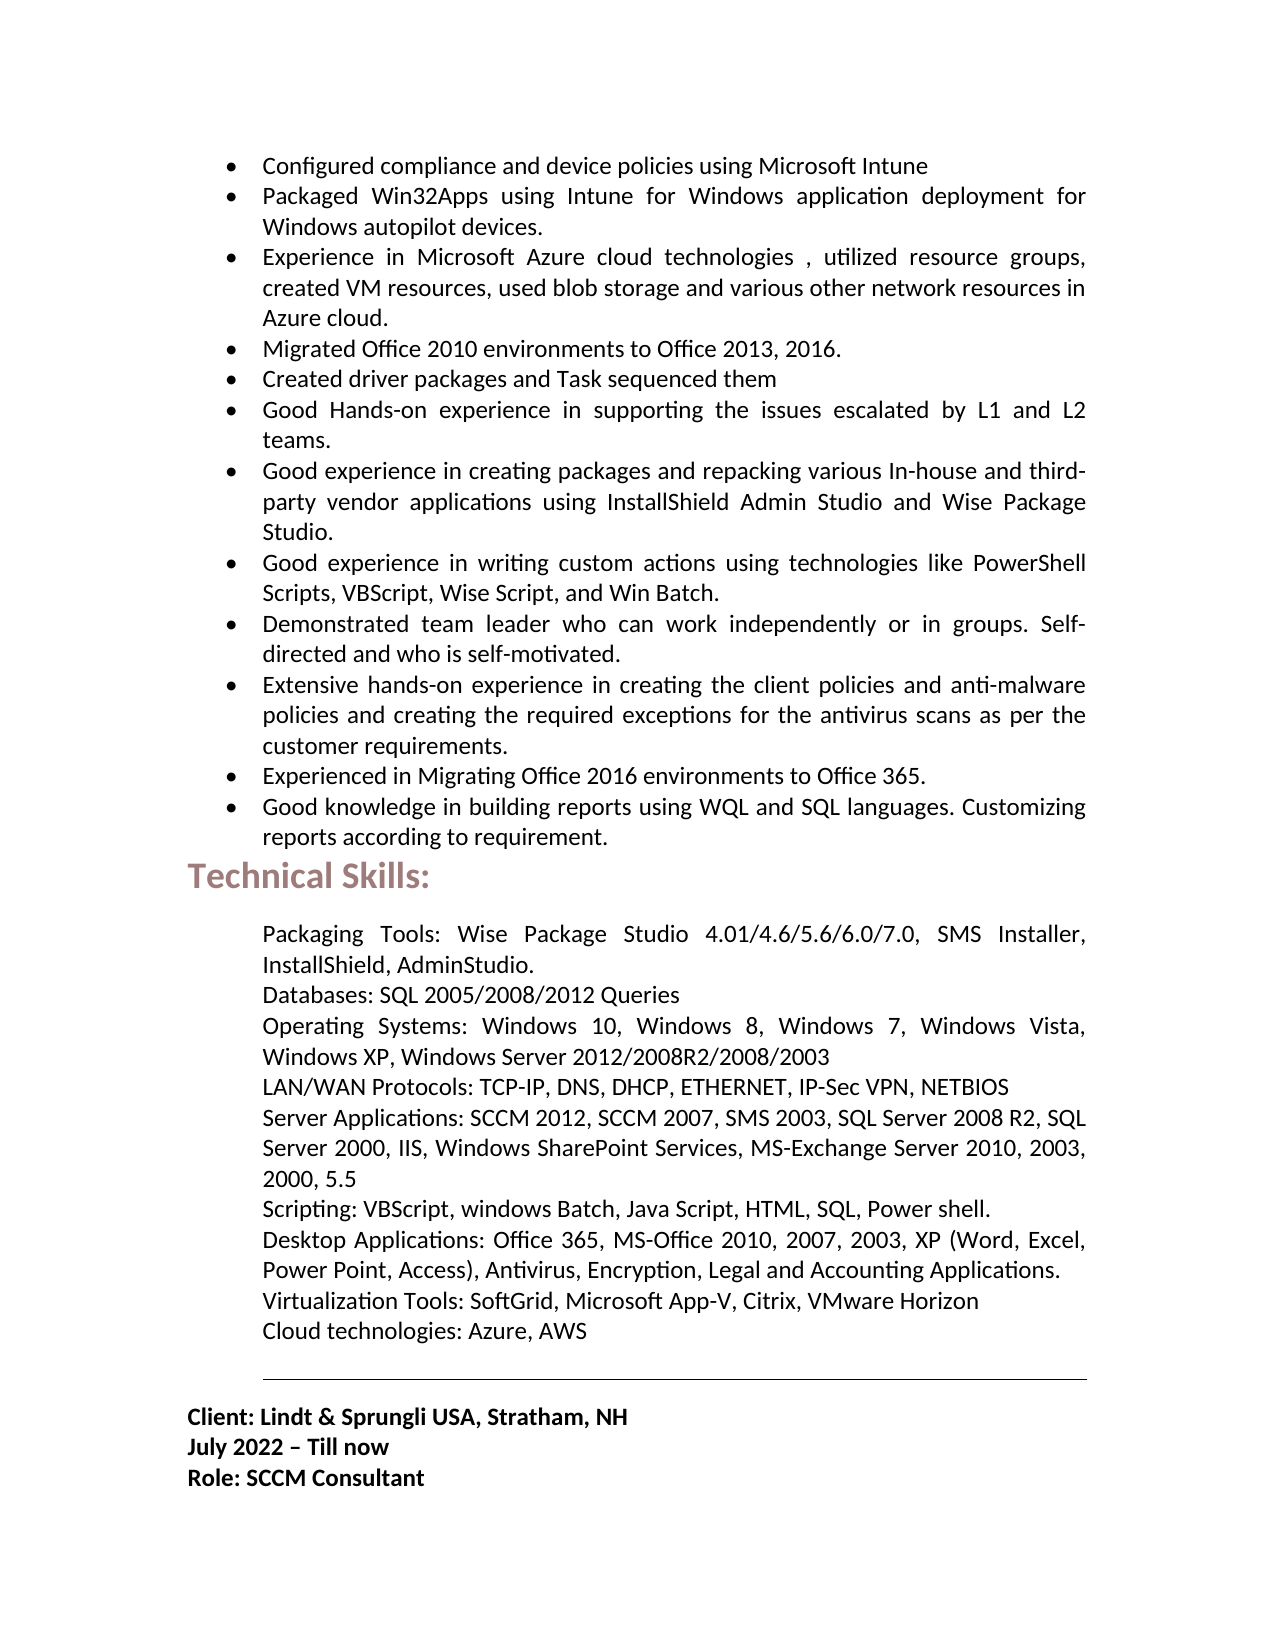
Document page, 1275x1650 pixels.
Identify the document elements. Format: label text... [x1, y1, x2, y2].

list Created driver packages and Task sequenced them [225, 364, 1087, 394]
list Good experience in writing custom actions using technologies like PowerShell Scripts, VBScript, Wise Script, and Win Batch. [225, 547, 1087, 608]
list Experience in Microsoft Azure cloud technologies , utilized resource groups, created VM resources, used blob storage and various other network resources in Azure cloud. [225, 242, 1087, 333]
list Packaged Win32Apps using Intune for Windows application deployment for Windows autopilot devices. [225, 181, 1087, 242]
text Virtualization Tools: SoftGrid, Microsoft App-V, Citrix, VMware Horizon [262, 1285, 1087, 1315]
list Demonstrated team leader who can work independently or in groups. Self-directed and who is self-motivated. [225, 608, 1087, 669]
text Packaging Tools: Wise Package Studio 4.01/4.6/5.6/6.0/7.0, SMS Installer, InstallShield, AdminStudio. [262, 919, 1087, 980]
list Configured compliance and device policies using Microsoft Intune [225, 150, 1087, 181]
list Good knowledge in building reports using WQL and SQL languages. Customizing reports according to requirement. [225, 791, 1087, 852]
text Operating Systems: Windows 10, Windows 8, Windows 7, Windows Vista, Windows XP, Windows Server 2012/2008R2/2008/2003 [262, 1010, 1087, 1071]
list Extensive hands-on experience in creating the client policies and anti-malware policies and creating the required exceptions for the antivirus scans as per the customer requirements. [225, 669, 1087, 760]
list Good experience in creating packages and repacking various In-house and third-party vendor applications using InstallShield Admin Studio and Wise Package Studio. [225, 455, 1087, 547]
list Good Hands-on experience in supporting the issues escalated by L1 and L2 teams. [225, 394, 1087, 455]
list Migrated Office 2010 environments to Office 2013, 2016. [225, 333, 1087, 364]
text Scripting: VBScript, windows Batch, Java Script, HTML, SQL, Power shell. [262, 1193, 1087, 1224]
text Client: Lindt & Sprungli USA, Stratham, NH July 2022 – Till now Role: SCCM Consultant [187, 1401, 1087, 1492]
text Databases: SQL 2005/2008/2012 Queries [262, 980, 1087, 1010]
text LAN/WAN Protocols: TCP-IP, DNS, DHCP, ETHERNET, IP-Sec VPN, NETBIOS [262, 1071, 1087, 1102]
text Technical Skills: [187, 852, 1087, 898]
text Cloud technologies: Azure, AWS [262, 1315, 1087, 1346]
text Desktop Applications: Office 365, MS-Office 2010, 2007, 2003, XP (Word, Excel, Power Point, Access), Antivirus, Encryption, Legal and Accounting Applications. [262, 1224, 1087, 1285]
text Server Applications: SCCM 2012, SCCM 2007, SMS 2003, SQL Server 2008 R2, SQL Server 2000, IIS, Windows SharePoint Services, MS-Exchange Server 2010, 2003, 2000, 5.5 [262, 1102, 1087, 1193]
list Experienced in Migrating Office 2016 environments to Office 365. [225, 760, 1087, 791]
